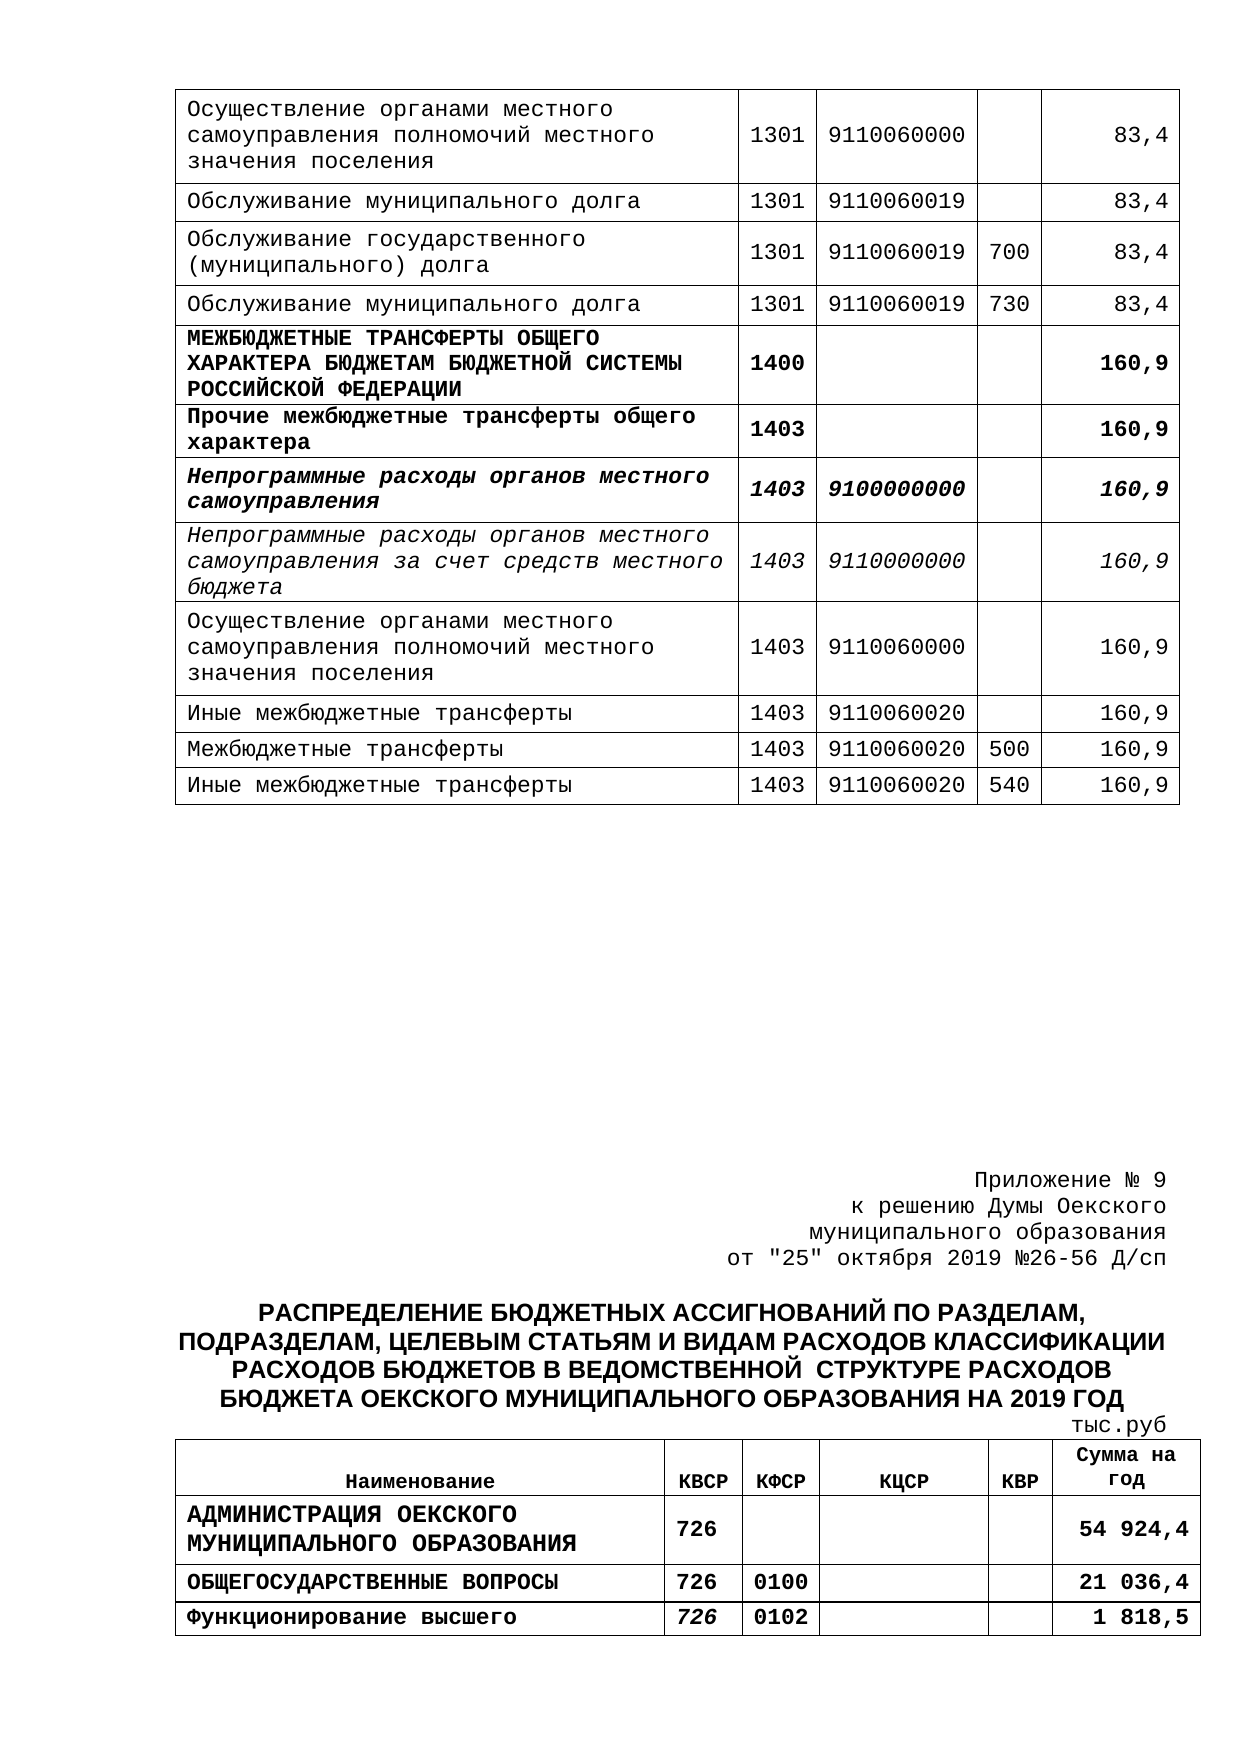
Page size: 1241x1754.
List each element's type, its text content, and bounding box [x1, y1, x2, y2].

table_cell [989, 1603, 1052, 1635]
table_cell 9110060019 [817, 222, 977, 285]
table_cell АДМИНИСТРАЦИЯ ОЕКСКОГО МУНИЦИПАЛЬНОГО ОБРАЗОВАНИЯ [176, 1496, 664, 1564]
table_cell Иные межбюджетные трансферты [176, 768, 738, 804]
table_cell 9110060020 [817, 768, 977, 804]
table_cell Иные межбюджетные трансферты [176, 696, 738, 732]
table_cell [820, 1603, 988, 1635]
table_cell 54 924,4 [1053, 1496, 1200, 1564]
table_cell 1403 [739, 733, 816, 767]
text к решению Думы Оекского [177, 1194, 1167, 1220]
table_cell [176, 1603, 664, 1635]
table_cell Обслуживание муниципального долга [176, 184, 738, 221]
table_cell 540 [978, 768, 1041, 804]
table_cell Непрограммные расходы органов местного самоуправления за счет средств местного бюджета [176, 523, 738, 601]
text РАСПРЕДЕЛЕНИЕ БЮДЖЕТНЫХ АССИГНОВАНИЙ ПО РАЗДЕЛАМ, ПОДРАЗДЕЛАМ, ЦЕЛЕВЫМ СТАТЬЯМ И ВИДАМ РАСХОДОВ КЛАССИФИКАЦИИ РАСХОДОВ БЮДЖЕТОВ В ВЕДОМСТВЕННОЙ СТРУКТУРЕ РАСХОДОВ БЮДЖЕТА ОЕКСКОГО МУНИЦИПАЛЬНОГО ОБРАЗОВАНИЯ НА 2019 ГОД [177, 1298, 1167, 1413]
table_header КФСР [743, 1440, 819, 1495]
table_cell [978, 90, 1041, 182]
text Приложение № 9 [177, 1168, 1167, 1194]
table_cell 1403 [739, 602, 816, 695]
table_cell 9100000000 [817, 458, 977, 522]
table_cell Непрограммные расходы органов местного самоуправления [176, 458, 738, 522]
table_header КВСР [665, 1440, 742, 1495]
table_cell [978, 405, 1041, 457]
table_cell [820, 1565, 988, 1601]
text от "25" октября 2019 №26-56 Д/сп [177, 1246, 1167, 1272]
table_cell [978, 326, 1041, 404]
table_cell Межбюджетные трансферты [176, 733, 738, 767]
table_cell МЕЖБЮДЖЕТНЫЕ ТРАНСФЕРТЫ ОБЩЕГО ХАРАКТЕРА БЮДЖЕТАМ БЮДЖЕТНОЙ СИСТЕМЫ РОССИЙСКОЙ ФЕДЕРАЦИИ [176, 326, 738, 404]
table_cell 1301 [739, 90, 816, 182]
table_cell 9110060020 [817, 696, 977, 732]
table_cell 160,9 [1042, 733, 1179, 767]
table_cell [978, 696, 1041, 732]
table_cell Обслуживание государственного (муниципального) долга [176, 222, 738, 285]
table_cell 9110060000 [817, 602, 977, 695]
table_cell 500 [978, 733, 1041, 767]
table_cell 730 [978, 286, 1041, 325]
table_cell [978, 184, 1041, 221]
table_cell Обслуживание муниципального долга [176, 286, 738, 325]
table_header Сумма на год [1053, 1440, 1200, 1495]
table_cell 0100 [743, 1565, 819, 1601]
table_cell 160,9 [1042, 696, 1179, 732]
table_cell [817, 326, 977, 404]
table_cell 9110060019 [817, 184, 977, 221]
table_cell 160,9 [1042, 405, 1179, 457]
table_cell 1301 [739, 222, 816, 285]
table_cell 1403 [739, 405, 816, 457]
table_header КЦСР [820, 1440, 988, 1495]
table_cell 83,4 [1042, 184, 1179, 221]
table_cell 9110060000 [817, 90, 977, 182]
table_cell 1400 [739, 326, 816, 404]
table_cell 160,9 [1042, 458, 1179, 522]
table_cell 1301 [739, 286, 816, 325]
table_cell [978, 458, 1041, 522]
table_cell 0102 [743, 1603, 819, 1635]
table_cell Осуществление органами местного самоуправления полномочий местного значения поселения [176, 602, 738, 695]
table_cell 700 [978, 222, 1041, 285]
table_cell 83,4 [1042, 90, 1179, 182]
table_cell 83,4 [1042, 222, 1179, 285]
table_cell 9110000000 [817, 523, 977, 601]
table_cell 160,9 [1042, 768, 1179, 804]
table_cell 160,9 [1042, 523, 1179, 601]
table_cell Осуществление органами местного самоуправления полномочий местного значения поселения [176, 90, 738, 182]
table_cell 726 [665, 1496, 742, 1564]
text муниципального образования [177, 1220, 1167, 1246]
table_header Наименование [176, 1440, 664, 1495]
table_header КВР [989, 1440, 1052, 1495]
table_cell 1403 [739, 696, 816, 732]
table_cell Прочие межбюджетные трансферты общего характера [176, 405, 738, 457]
table_cell 1403 [739, 768, 816, 804]
table_cell 1301 [739, 184, 816, 221]
table_cell 9110060019 [817, 286, 977, 325]
table_cell 1 818,5 [1053, 1603, 1200, 1635]
table_cell [817, 405, 977, 457]
table_cell 9110060020 [817, 733, 977, 767]
table_cell 1403 [739, 458, 816, 522]
table_cell 83,4 [1042, 286, 1179, 325]
table_cell 726 [665, 1603, 742, 1635]
text тыс.руб [177, 1413, 1167, 1439]
table_cell 160,9 [1042, 326, 1179, 404]
table_cell [989, 1565, 1052, 1601]
table_cell [978, 523, 1041, 601]
table_cell 1403 [739, 523, 816, 601]
table_cell 21 036,4 [1053, 1565, 1200, 1601]
table_cell ОБЩЕГОСУДАРСТВЕННЫЕ ВОПРОСЫ [176, 1565, 664, 1601]
table_cell [989, 1496, 1052, 1564]
table_cell [743, 1496, 819, 1564]
table_cell 726 [665, 1565, 742, 1601]
table_cell 160,9 [1042, 602, 1179, 695]
table_cell [820, 1496, 988, 1564]
table_cell [978, 602, 1041, 695]
